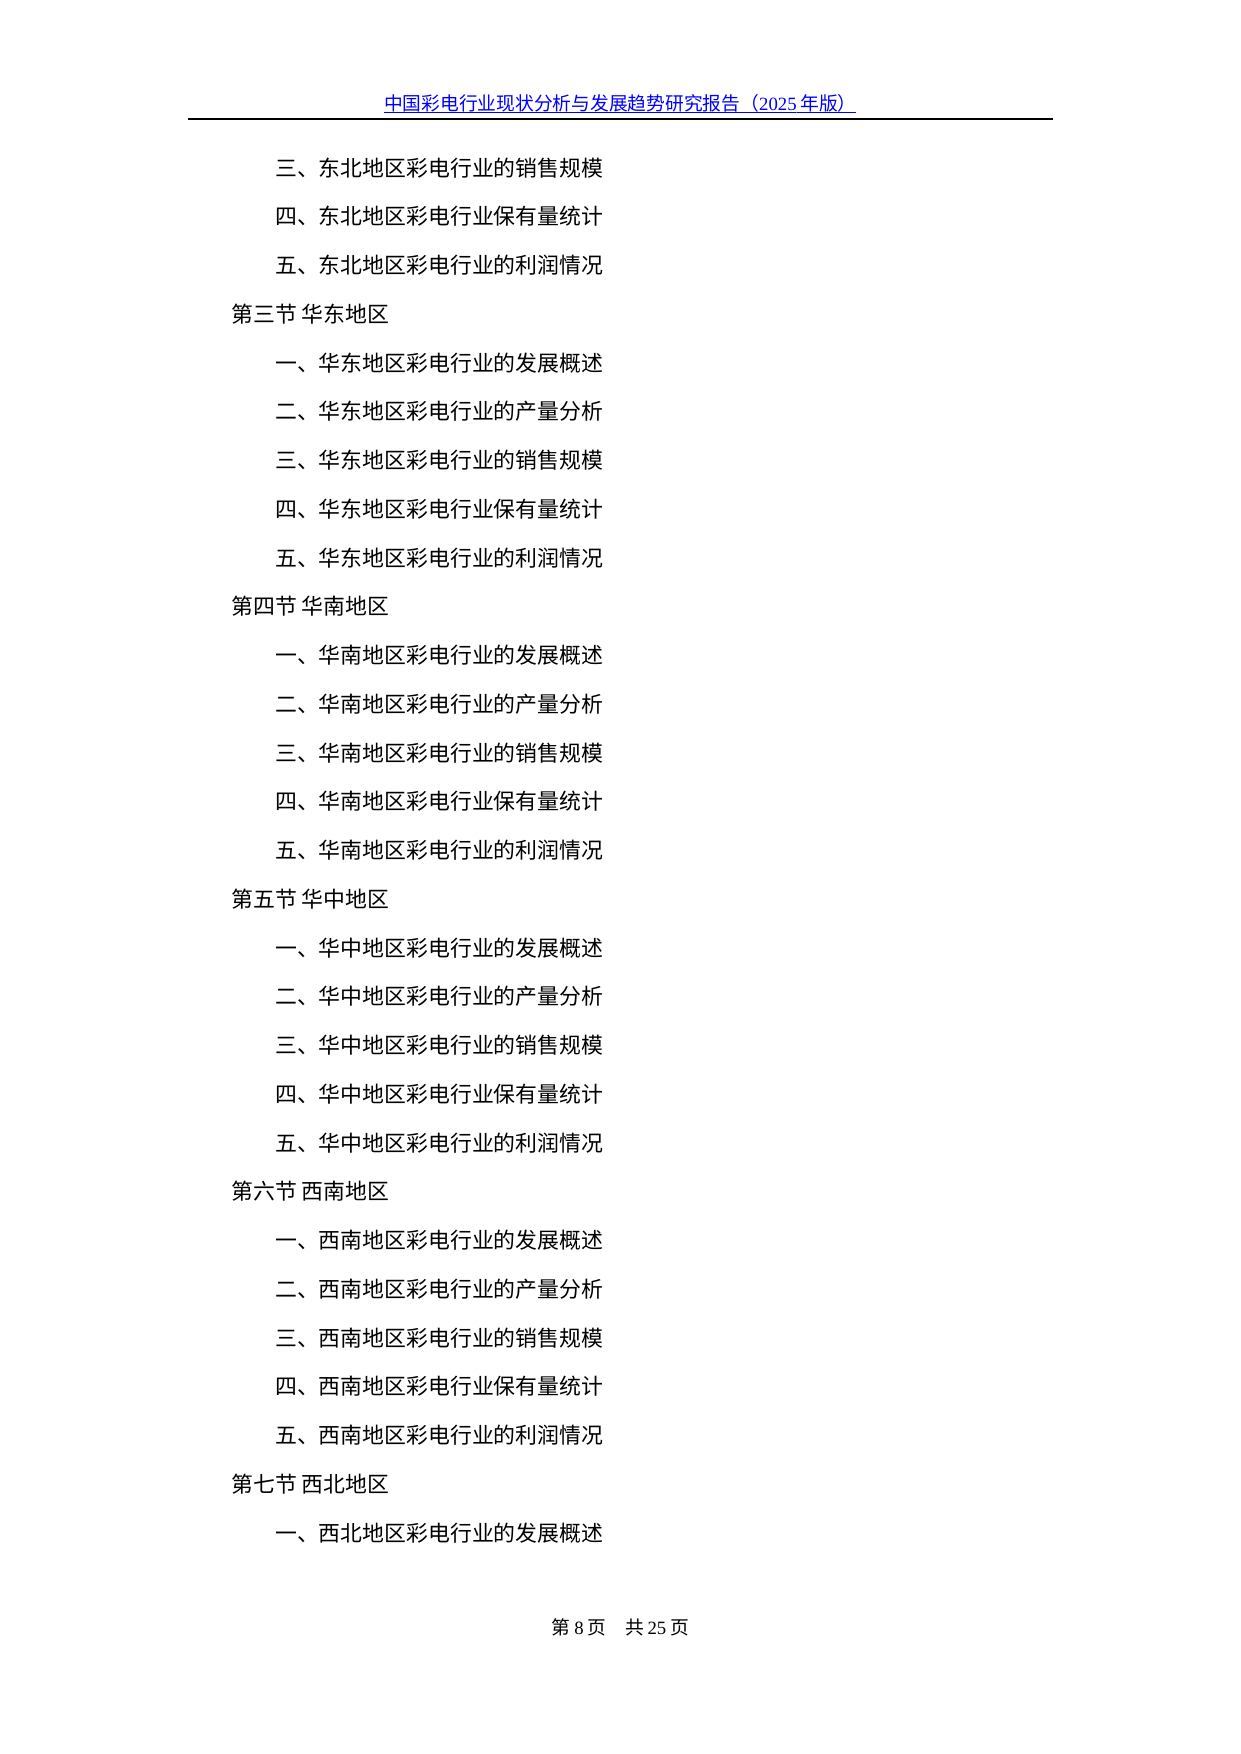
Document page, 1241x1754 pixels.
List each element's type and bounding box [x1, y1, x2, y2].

text [187, 150, 1053, 1548]
